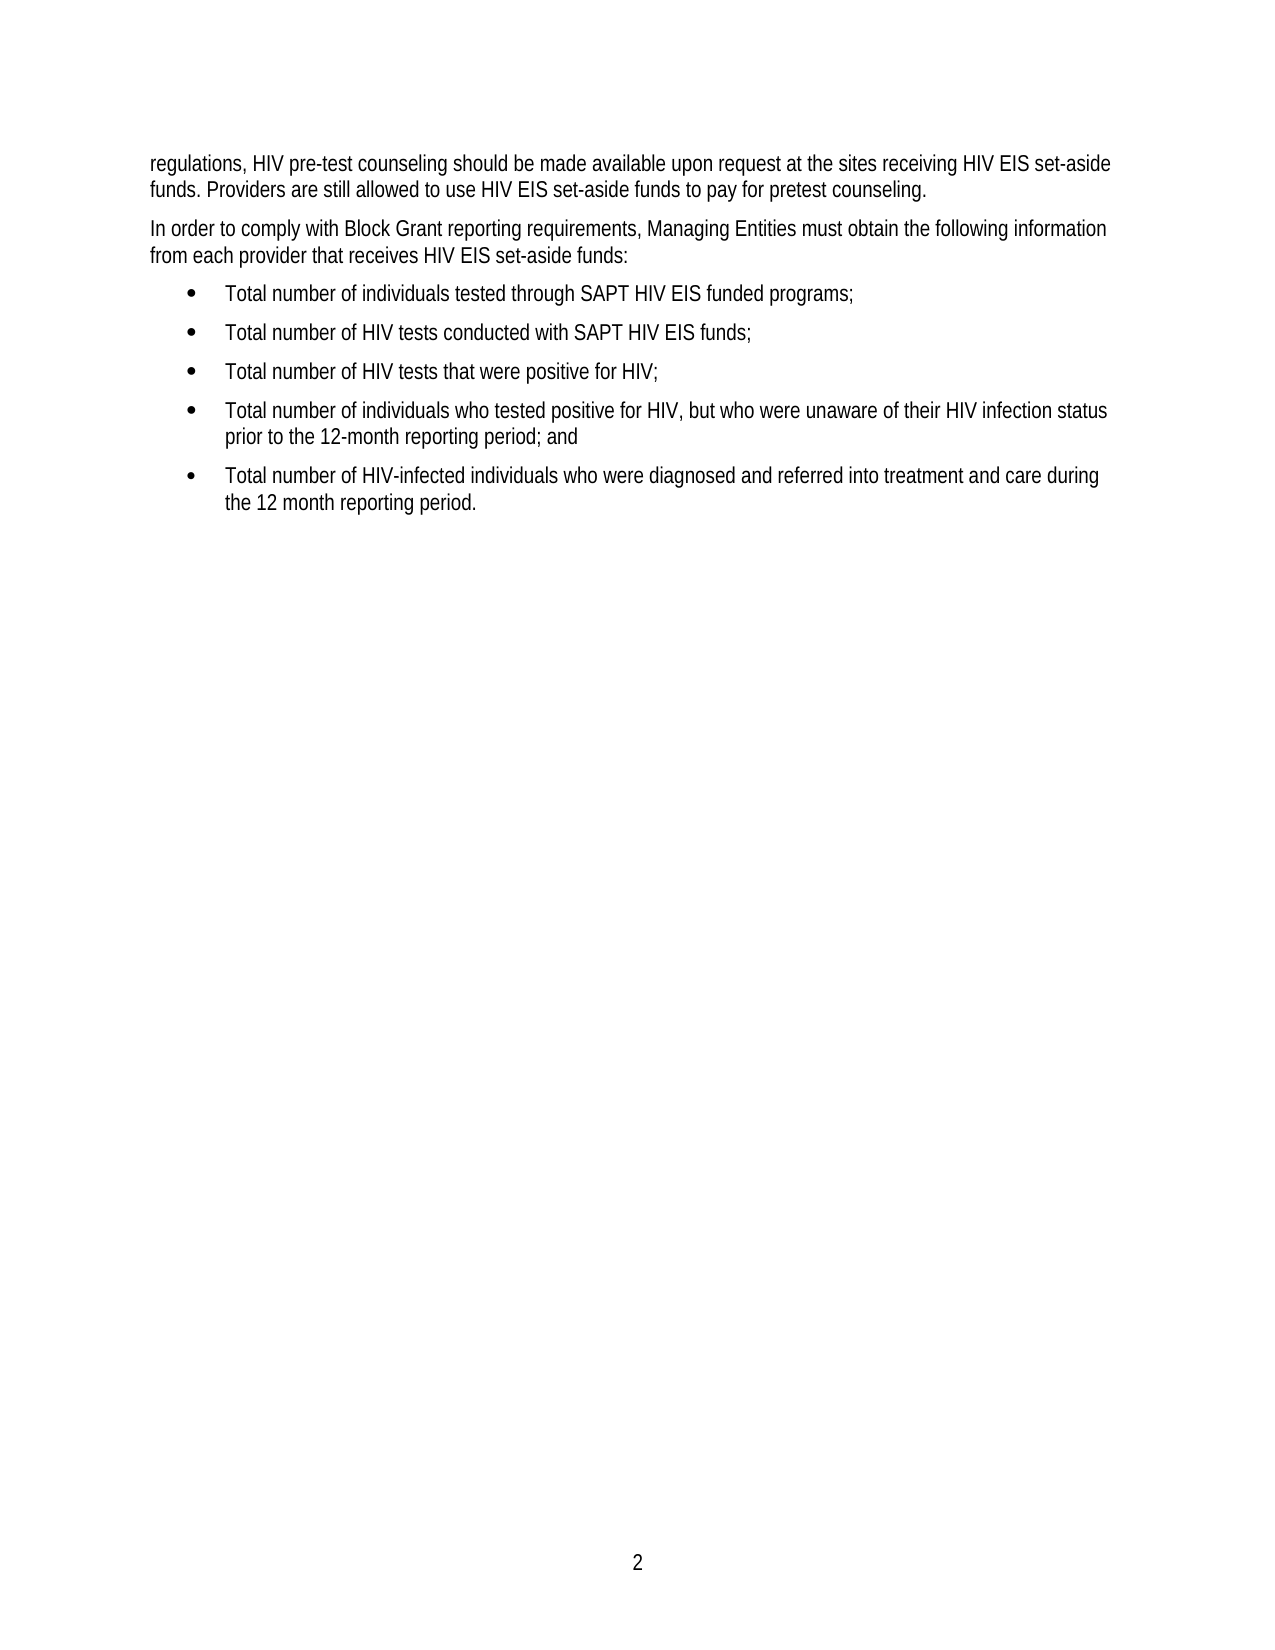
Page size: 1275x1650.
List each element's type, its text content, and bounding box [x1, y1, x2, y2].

list Total number of individuals who tested positive for HIV, but who were unaware of their HIV infection status prior to the 12-month reporting period; and [187, 397, 1125, 450]
text In order to comply with Block Grant reporting requirements, Managing Entities must obtain the following information from each provider that receives HIV EIS set-aside funds: [150, 215, 1125, 268]
list Total number of HIV tests that were positive for HIV; [187, 358, 1125, 384]
list Total number of HIV-infected individuals who were diagnosed and referred into treatment and care during the 12 month reporting period. [187, 462, 1125, 515]
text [150, 150, 1125, 203]
list Total number of HIV tests conducted with SAPT HIV EIS funds; [187, 319, 1125, 346]
list Total number of individuals tested through SAPT HIV EIS funded programs; [187, 280, 1125, 307]
